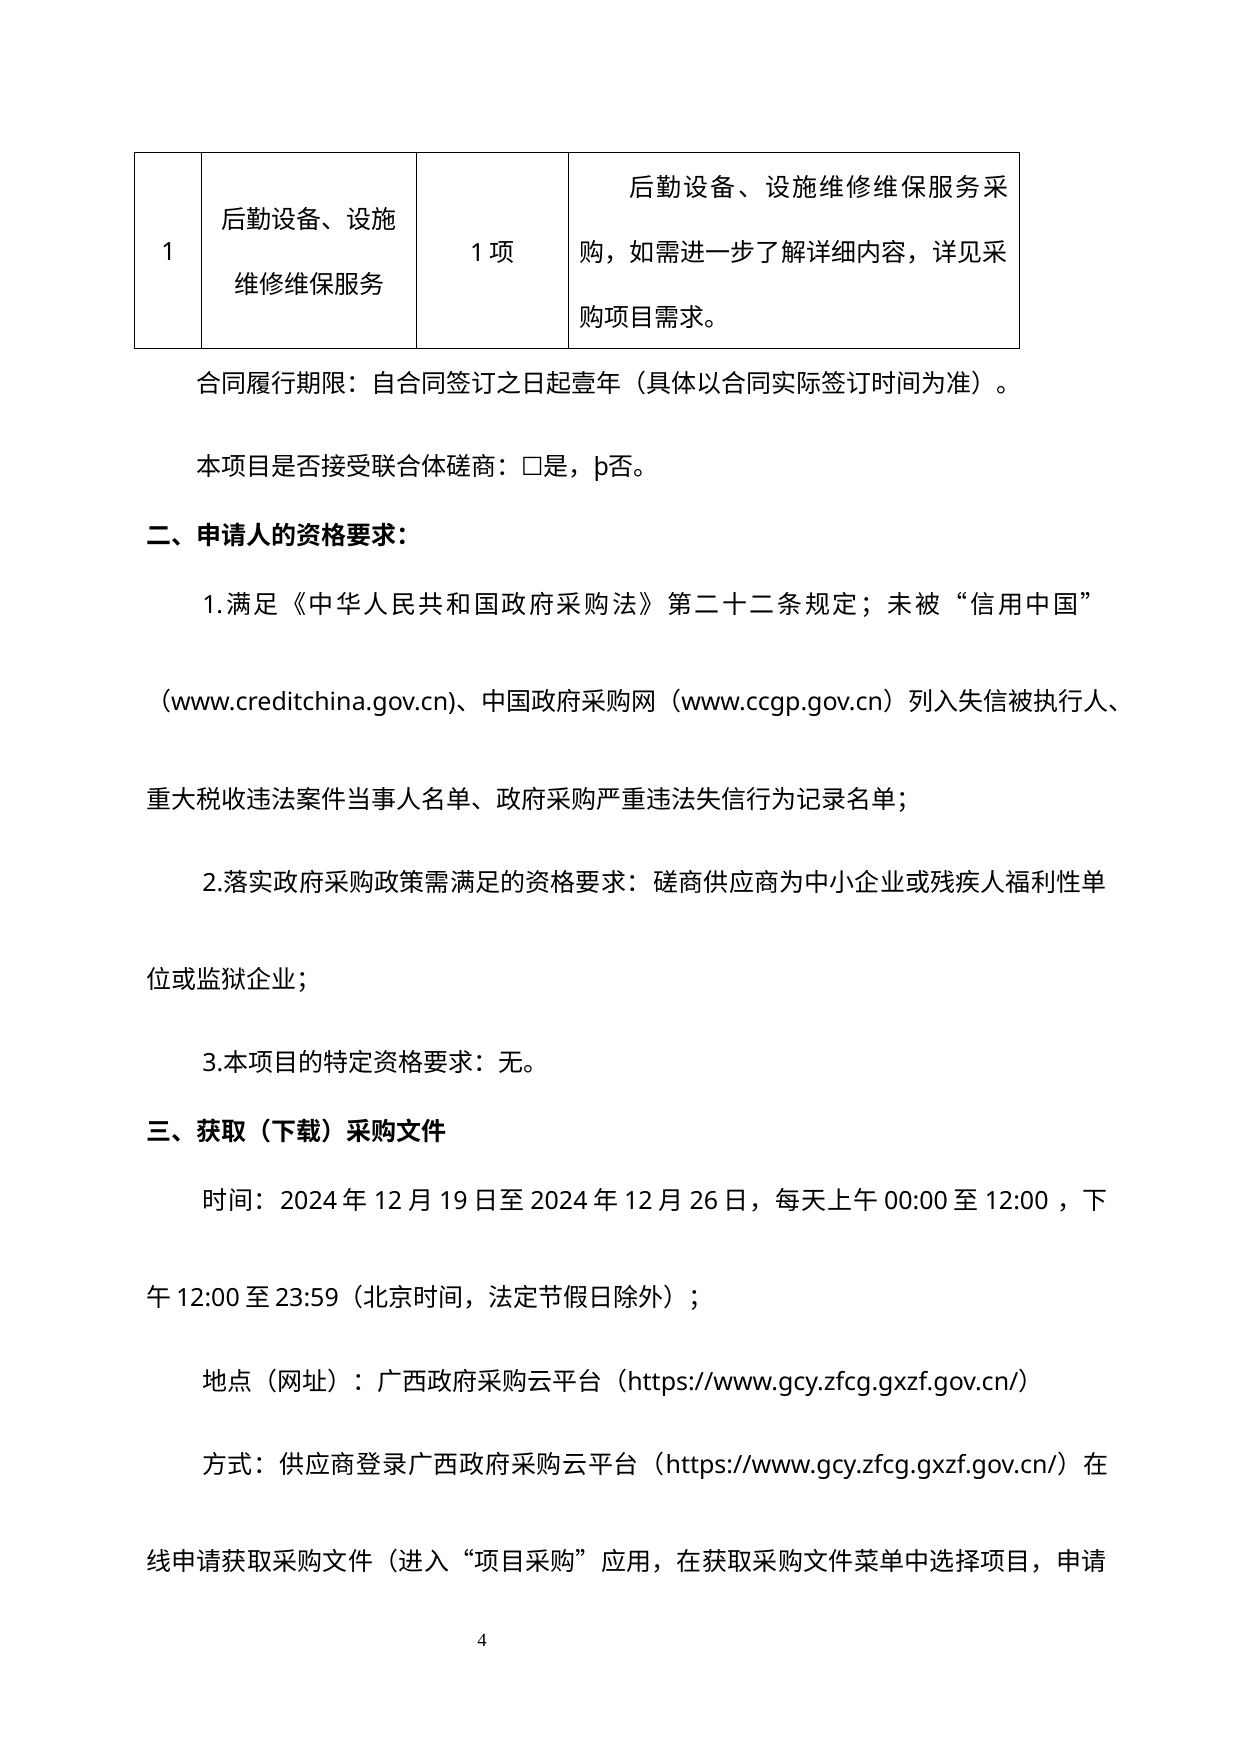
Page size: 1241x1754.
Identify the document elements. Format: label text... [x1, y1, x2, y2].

table_cell 1 [135, 153, 201, 348]
text 二、申请人的资格要求： [146, 515, 1108, 552]
table_cell 后勤设备、设施维修维保服务采购，如需进一步了解详细内容，详见采购项目需求。 [569, 153, 1019, 348]
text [146, 1430, 1108, 1592]
text 三、获取（下载）采购文件 [146, 1112, 1108, 1148]
text 地点（网址）：广西政府采购云平台（https://www.gcy.zfcg.gxzf.gov.cn/） [146, 1347, 1108, 1412]
table_cell 后勤设备、设施维修维保服务 [202, 153, 416, 348]
text 3.本项目的特定资格要求：无。 [146, 1028, 1108, 1093]
text 1.满足《中华人民共和国政府采购法》第二十二条规定；未被“信用中国”（www.creditchina.gov.cn)、中国政府采购网（www.ccgp.gov.cn）列入失信被执行人、重大税收违法案件当事人名单、政府采购严重违法失信行为记录名单； [146, 570, 1108, 830]
text 本项目是否接受联合体磋商：是，否。 [146, 432, 1108, 497]
text 时间：2024年12月19日至2024年12月26日，每天上午00:00至12:00 ，下午12:00至23:59（北京时间，法定节假日除外）； [146, 1166, 1108, 1328]
text 2.落实政府采购政策需满足的资格要求：磋商供应商为中小企业或残疾人福利性单位或监狱企业； [146, 848, 1108, 1010]
text 合同履行期限：自合同签订之日起壹年（具体以合同实际签订时间为准）。 [146, 349, 1108, 414]
table_cell 1项 [417, 153, 568, 348]
